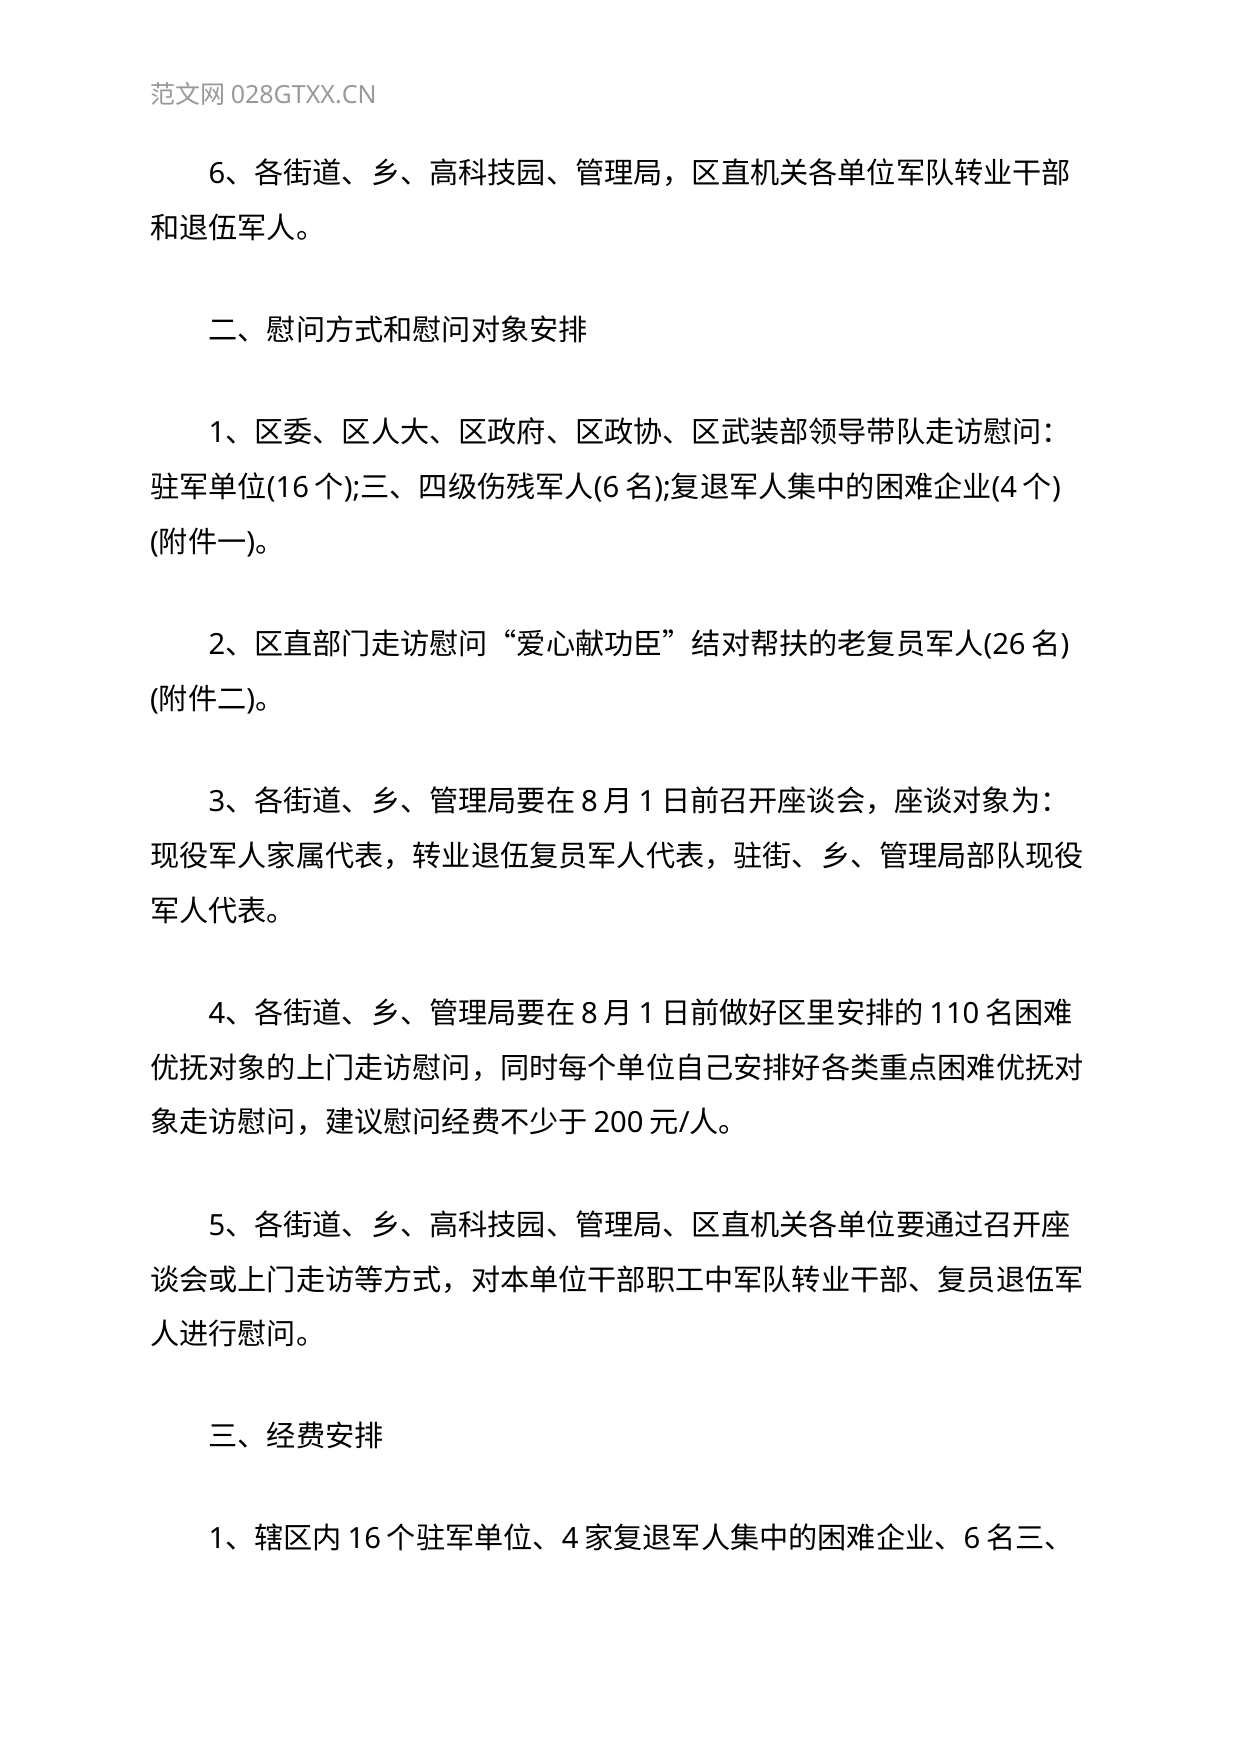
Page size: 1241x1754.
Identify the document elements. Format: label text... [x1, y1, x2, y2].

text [150, 1514, 1090, 1557]
text 三、经费安排 [150, 1413, 1090, 1455]
text 2、区直部门走访慰问“爱心献功臣”结对帮扶的老复员军人(26名)(附件二)。 [150, 621, 1090, 718]
text 3、各街道、乡、管理局要在8月1日前召开座谈会，座谈对象为：现役军人家属代表，转业退伍复员军人代表，驻街、乡、管理局部队现役军人代表。 [150, 777, 1090, 930]
text 5、各街道、乡、高科技园、管理局、区直机关各单位要通过召开座谈会或上门走访等方式，对本单位干部职工中军队转业干部、复员退伍军人进行慰问。 [150, 1201, 1090, 1353]
text 1、区委、区人大、区政府、区政协、区武装部领导带队走访慰问：驻军单位(16个);三、四级伤残军人(6名);复退军人集中的困难企业(4个)(附件一)。 [150, 408, 1090, 561]
text 4、各街道、乡、管理局要在8月1日前做好区里安排的110名困难优抚对象的上门走访慰问，同时每个单位自己安排好各类重点困难优抚对象走访慰问，建议慰问经费不少于200元/人。 [150, 989, 1090, 1141]
text 6、各街道、乡、高科技园、管理局，区直机关各单位军队转业干部和退伍军人。 [150, 150, 1090, 247]
text 二、慰问方式和慰问对象安排 [150, 307, 1090, 349]
